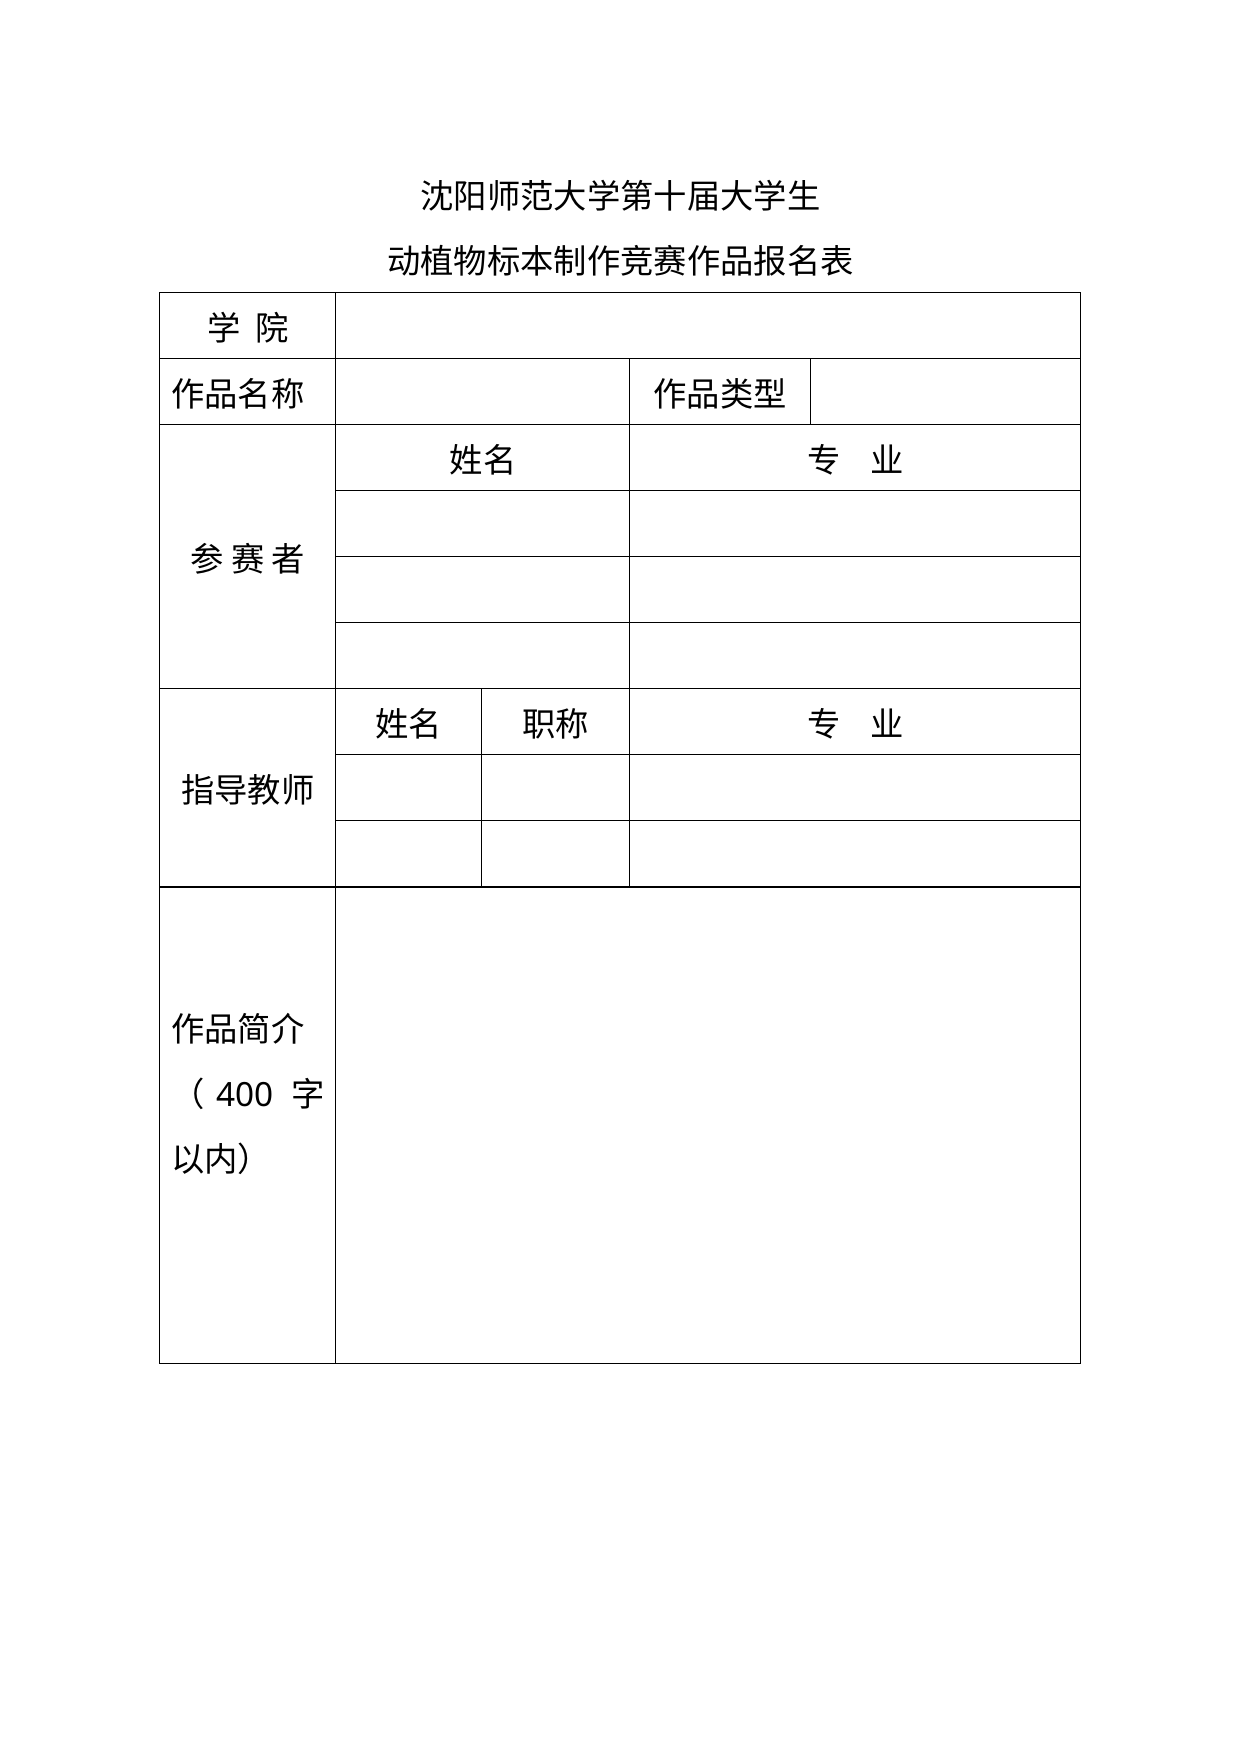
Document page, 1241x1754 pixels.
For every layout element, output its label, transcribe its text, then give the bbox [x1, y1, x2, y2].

table_cell [336, 821, 481, 886]
table_cell 职称 [482, 689, 629, 754]
table_cell [630, 557, 1080, 622]
table_cell [336, 888, 1080, 1362]
table_cell [482, 821, 629, 886]
table_cell 专 业 [630, 425, 1080, 490]
table_cell 作品类型 [630, 359, 810, 424]
table_cell [336, 359, 629, 424]
table_cell 作品名称 [160, 359, 335, 424]
table_header [336, 293, 1080, 358]
table_cell [811, 359, 1080, 424]
table_cell [630, 491, 1080, 556]
table_cell [630, 755, 1080, 820]
text 沈阳师范大学第十届大学生 [187, 162, 1053, 227]
table_cell 指导教师 [160, 689, 335, 886]
table_header 学 院 [160, 293, 335, 358]
table_cell [482, 755, 629, 820]
table_cell [336, 623, 629, 688]
table_cell [336, 491, 629, 556]
table_cell [336, 557, 629, 622]
table_cell [630, 623, 1080, 688]
table_cell [630, 821, 1080, 886]
table_cell 作品简介 （400字以内） [160, 888, 335, 1362]
table_cell 专 业 [630, 689, 1080, 754]
text 动植物标本制作竞赛作品报名表 [187, 227, 1053, 292]
table_cell 姓名 [336, 689, 481, 754]
table_cell [336, 755, 481, 820]
table_cell 参 赛 者 [160, 425, 335, 688]
table_cell 姓名 [336, 425, 629, 490]
